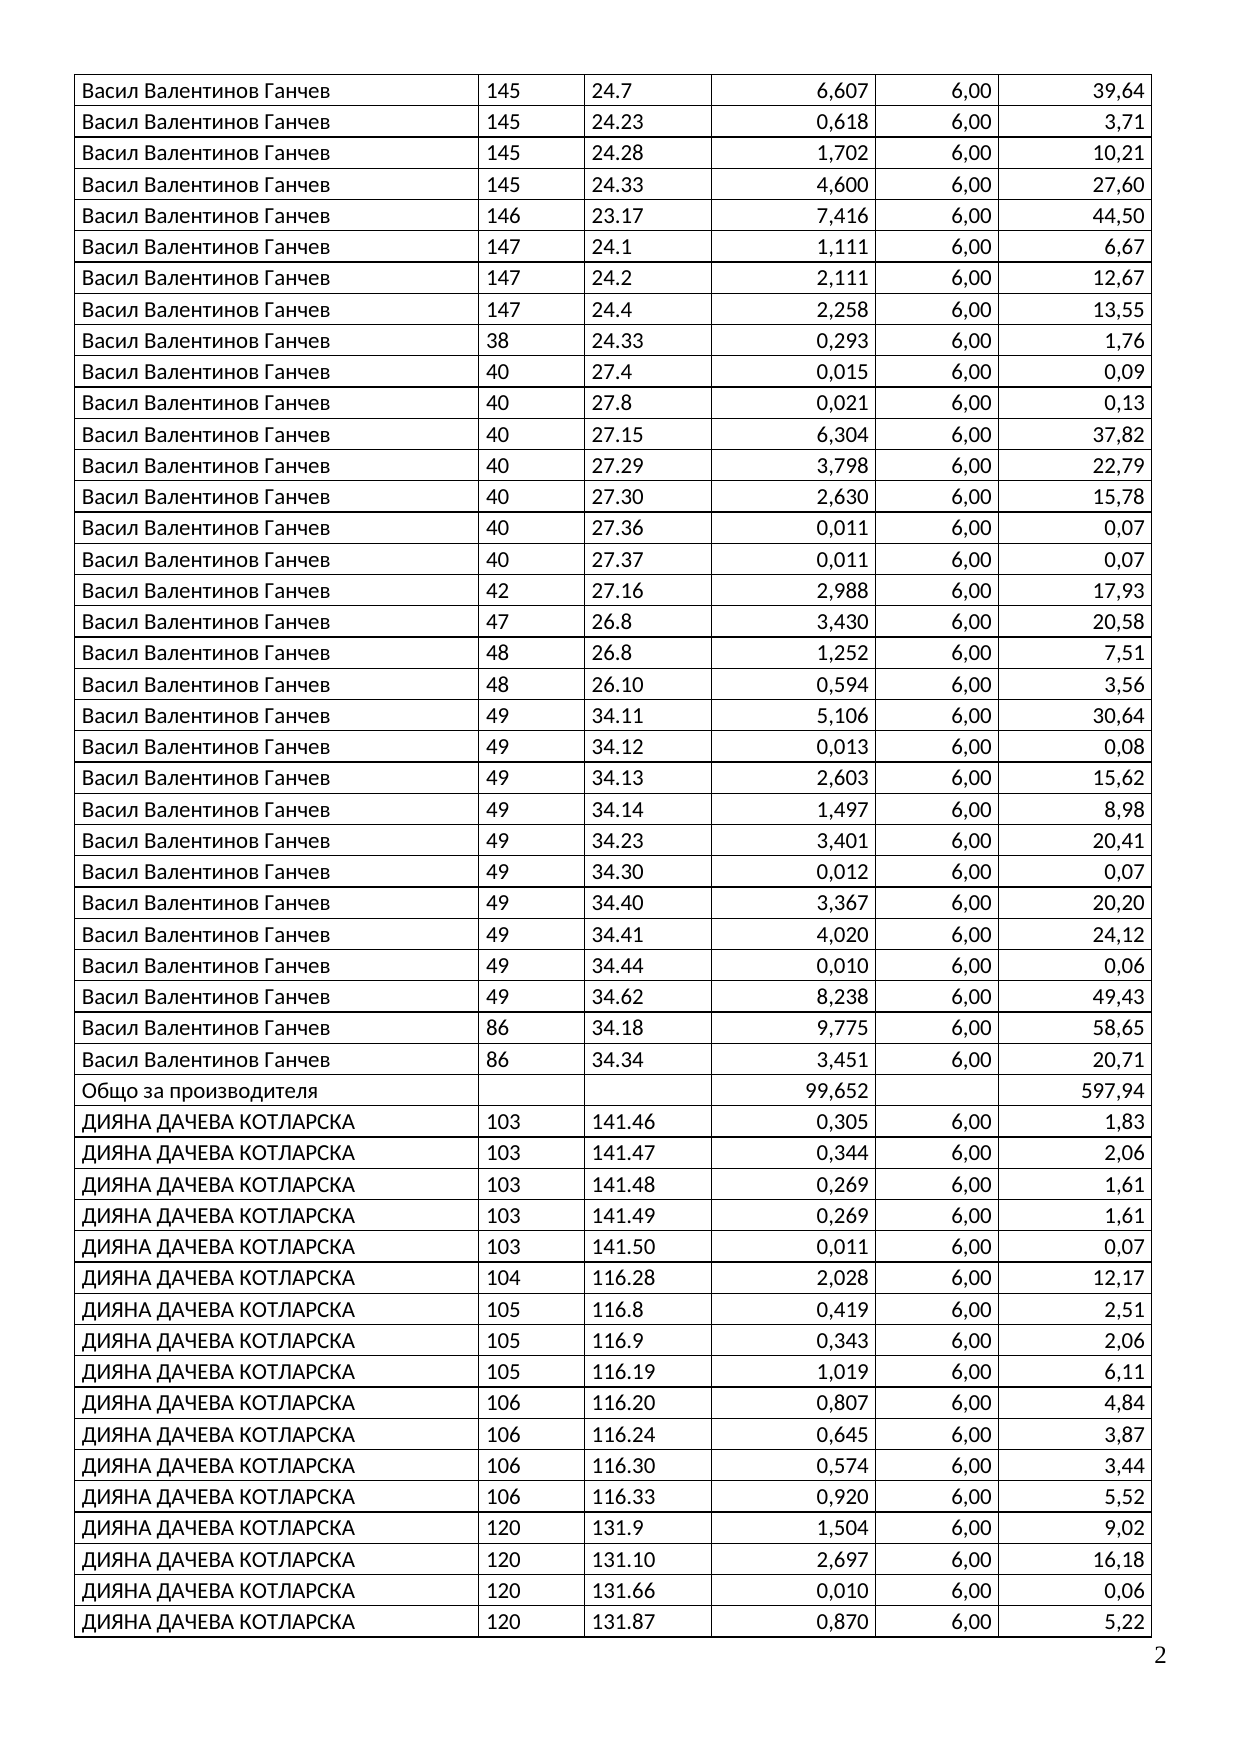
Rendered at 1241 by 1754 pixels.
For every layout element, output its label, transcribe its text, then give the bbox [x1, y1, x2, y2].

table_cell 6,00 [876, 513, 998, 543]
table_cell 20,58 [999, 606, 1151, 636]
table_cell 6,00 [876, 388, 998, 418]
table_cell 6,00 [876, 888, 998, 918]
table_cell 145 [479, 138, 584, 168]
table_cell 141.50 [585, 1231, 711, 1261]
table_cell 34.34 [585, 1044, 711, 1074]
table_cell 27.8 [585, 388, 711, 418]
table_cell Васил Валентинов Ганчев [75, 888, 478, 918]
table_cell 34.13 [585, 763, 711, 793]
table_cell 40 [479, 388, 584, 418]
table_cell 2,258 [712, 294, 875, 324]
table_cell 49 [479, 856, 584, 886]
table_cell 1,61 [999, 1200, 1151, 1230]
table_cell 105 [479, 1294, 584, 1324]
table_cell 49,43 [999, 981, 1151, 1011]
table_cell 8,238 [712, 981, 875, 1011]
table_cell [585, 1075, 711, 1105]
table_cell 4,84 [999, 1388, 1151, 1418]
table_cell 6,00 [876, 1575, 998, 1605]
table_cell 141.47 [585, 1138, 711, 1168]
table_cell 6,00 [876, 106, 998, 136]
table_cell 105 [479, 1356, 584, 1386]
table_cell 34.40 [585, 888, 711, 918]
table_cell Васил Валентинов Ганчев [75, 638, 478, 668]
table_cell 6,00 [876, 356, 998, 386]
table_cell 24.23 [585, 106, 711, 136]
table_cell 0,293 [712, 325, 875, 355]
table_cell 3,401 [712, 825, 875, 855]
table_cell 6,00 [876, 263, 998, 293]
table_cell 2,028 [712, 1263, 875, 1293]
table_cell ДИЯНА ДАЧЕВА КОТЛАРСКА [75, 1231, 478, 1261]
table_cell 141.48 [585, 1169, 711, 1199]
table_cell 1,504 [712, 1513, 875, 1543]
table_cell 0,015 [712, 356, 875, 386]
table_cell 23.17 [585, 200, 711, 230]
table_cell 42 [479, 575, 584, 605]
table_cell 0,269 [712, 1169, 875, 1199]
table_cell 1,76 [999, 325, 1151, 355]
table_cell 26.10 [585, 669, 711, 699]
table_cell 34.11 [585, 700, 711, 730]
table_cell 6,67 [999, 231, 1151, 261]
table_cell 145 [479, 169, 584, 199]
table_cell 116.24 [585, 1419, 711, 1449]
table_cell 24.28 [585, 138, 711, 168]
table_cell 6,00 [876, 1325, 998, 1355]
table_cell 6,00 [876, 1013, 998, 1043]
table_cell 0,645 [712, 1419, 875, 1449]
table_cell 3,430 [712, 606, 875, 636]
table_cell ДИЯНА ДАЧЕВА КОТЛАРСКА [75, 1169, 478, 1199]
table_cell 49 [479, 763, 584, 793]
table_cell 5,22 [999, 1606, 1151, 1636]
table_cell 7,416 [712, 200, 875, 230]
table_cell 103 [479, 1231, 584, 1261]
table_cell 6,00 [876, 419, 998, 449]
table_cell Васил Валентинов Ганчев [75, 481, 478, 511]
table_cell 49 [479, 950, 584, 980]
table_cell 34.41 [585, 919, 711, 949]
table_cell 37,82 [999, 419, 1151, 449]
table_cell 106 [479, 1419, 584, 1449]
table_cell Васил Валентинов Ганчев [75, 856, 478, 886]
table_cell ДИЯНА ДАЧЕВА КОТЛАРСКА [75, 1356, 478, 1386]
table_cell 0,305 [712, 1106, 875, 1136]
table_cell 6,00 [876, 200, 998, 230]
table_cell 120 [479, 1544, 584, 1574]
table_cell 6,00 [876, 1294, 998, 1324]
table_cell 116.33 [585, 1481, 711, 1511]
table_cell Васил Валентинов Ганчев [75, 544, 478, 574]
table_cell 24.2 [585, 263, 711, 293]
table_cell 2,988 [712, 575, 875, 605]
table_cell [479, 1075, 584, 1105]
table_cell Общо за производителя [75, 1075, 478, 1105]
table_cell 24.4 [585, 294, 711, 324]
table_cell 2,630 [712, 481, 875, 511]
table_cell 6,00 [876, 1169, 998, 1199]
table_cell 131.87 [585, 1606, 711, 1636]
table_cell 34.14 [585, 794, 711, 824]
table_cell 0,269 [712, 1200, 875, 1230]
table_cell ДИЯНА ДАЧЕВА КОТЛАРСКА [75, 1544, 478, 1574]
table_cell Васил Валентинов Ганчев [75, 950, 478, 980]
table_cell Васил Валентинов Ганчев [75, 700, 478, 730]
table_cell 104 [479, 1263, 584, 1293]
table_cell 5,52 [999, 1481, 1151, 1511]
table_cell 15,78 [999, 481, 1151, 511]
table_cell 3,71 [999, 106, 1151, 136]
table_cell 6,00 [876, 638, 998, 668]
table_cell 0,010 [712, 1575, 875, 1605]
table_cell 597,94 [999, 1075, 1151, 1105]
table_cell Васил Валентинов Ганчев [75, 419, 478, 449]
table_cell 6,00 [876, 856, 998, 886]
table_cell 116.8 [585, 1294, 711, 1324]
table_cell 47 [479, 606, 584, 636]
table_cell 24.7 [585, 75, 711, 105]
table_cell 24.1 [585, 231, 711, 261]
table_cell 40 [479, 544, 584, 574]
table_cell 0,07 [999, 544, 1151, 574]
table_cell 16,18 [999, 1544, 1151, 1574]
table_cell 0,594 [712, 669, 875, 699]
table_cell 20,41 [999, 825, 1151, 855]
table_cell 4,600 [712, 169, 875, 199]
table_cell 6,00 [876, 763, 998, 793]
table_cell 103 [479, 1169, 584, 1199]
table_cell 6,00 [876, 1231, 998, 1261]
table_cell 0,09 [999, 356, 1151, 386]
table_cell 6,00 [876, 1450, 998, 1480]
table_cell 1,111 [712, 231, 875, 261]
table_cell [75, 138, 478, 168]
table_cell 12,17 [999, 1263, 1151, 1293]
table_cell 6,00 [876, 1044, 998, 1074]
table_cell 3,56 [999, 669, 1151, 699]
table_cell 6,00 [876, 950, 998, 980]
table_cell 27.30 [585, 481, 711, 511]
table_cell Васил Валентинов Ганчев [75, 763, 478, 793]
table_cell 0,011 [712, 1231, 875, 1261]
table_cell Васил Валентинов Ганчев [75, 575, 478, 605]
table_cell 0,06 [999, 950, 1151, 980]
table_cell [75, 75, 478, 105]
table_cell 6,11 [999, 1356, 1151, 1386]
table_cell 0,012 [712, 856, 875, 886]
table_cell 40 [479, 419, 584, 449]
table_cell 26.8 [585, 606, 711, 636]
table_cell 40 [479, 513, 584, 543]
table_cell 24.33 [585, 325, 711, 355]
table_cell 2,06 [999, 1325, 1151, 1355]
table_cell 30,64 [999, 700, 1151, 730]
table_cell 6,00 [876, 794, 998, 824]
table_cell Васил Валентинов Ганчев [75, 200, 478, 230]
table_cell 147 [479, 263, 584, 293]
table_cell Васил Валентинов Ганчев [75, 981, 478, 1011]
table_cell 105 [479, 1325, 584, 1355]
table_cell ДИЯНА ДАЧЕВА КОТЛАРСКА [75, 1419, 478, 1449]
table_cell 6,00 [876, 1388, 998, 1418]
table_cell 0,343 [712, 1325, 875, 1355]
table_cell 40 [479, 356, 584, 386]
table_cell Васил Валентинов Ганчев [75, 825, 478, 855]
table_cell 39,64 [999, 75, 1151, 105]
table_cell 0,344 [712, 1138, 875, 1168]
table_cell 0,06 [999, 1575, 1151, 1605]
table_cell 6,00 [876, 919, 998, 949]
table_cell 40 [479, 481, 584, 511]
table_cell 48 [479, 638, 584, 668]
table_cell 34.62 [585, 981, 711, 1011]
table_cell 6,00 [876, 1544, 998, 1574]
table_cell 145 [479, 75, 584, 105]
table_cell 116.30 [585, 1450, 711, 1480]
table_cell Васил Валентинов Ганчев [75, 450, 478, 480]
table_cell ДИЯНА ДАЧЕВА КОТЛАРСКА [75, 1388, 478, 1418]
table_cell 0,08 [999, 731, 1151, 761]
table_cell 147 [479, 231, 584, 261]
table_cell Васил Валентинов Ганчев [75, 731, 478, 761]
table_cell Васил Валентинов Ганчев [75, 388, 478, 418]
table_cell 12,67 [999, 263, 1151, 293]
table_cell 20,71 [999, 1044, 1151, 1074]
table_cell 120 [479, 1513, 584, 1543]
table_cell 103 [479, 1106, 584, 1136]
table_cell 0,011 [712, 544, 875, 574]
table_cell 0,13 [999, 388, 1151, 418]
table_cell 6,00 [876, 700, 998, 730]
table_cell 48 [479, 669, 584, 699]
table_cell Васил Валентинов Ганчев [75, 794, 478, 824]
table_cell 6,00 [876, 325, 998, 355]
table_cell 1,019 [712, 1356, 875, 1386]
table_cell 116.9 [585, 1325, 711, 1355]
table_cell ДИЯНА ДАЧЕВА КОТЛАРСКА [75, 1481, 478, 1511]
table_cell Васил Валентинов Ганчев [75, 1013, 478, 1043]
table_cell 6,00 [876, 1481, 998, 1511]
table_cell 0,07 [999, 856, 1151, 886]
table_cell 9,02 [999, 1513, 1151, 1543]
table_cell Васил Валентинов Ганчев [75, 294, 478, 324]
table_cell 27.16 [585, 575, 711, 605]
table_cell 10,21 [999, 138, 1151, 168]
table_cell 0,807 [712, 1388, 875, 1418]
table_cell 0,011 [712, 513, 875, 543]
table_cell Васил Валентинов Ганчев [75, 169, 478, 199]
table_cell 49 [479, 919, 584, 949]
table_cell Васил Валентинов Ганчев [75, 1044, 478, 1074]
table_cell 34.12 [585, 731, 711, 761]
table_cell 38 [479, 325, 584, 355]
table_cell 3,367 [712, 888, 875, 918]
table_cell 0,07 [999, 513, 1151, 543]
table_cell 27.15 [585, 419, 711, 449]
table_cell 106 [479, 1450, 584, 1480]
table_cell 6,00 [876, 75, 998, 105]
table_cell 6,00 [876, 138, 998, 168]
table_cell 49 [479, 700, 584, 730]
table_cell 6,00 [876, 731, 998, 761]
table_cell 2,51 [999, 1294, 1151, 1324]
table_cell Васил Валентинов Ганчев [75, 606, 478, 636]
table_cell 8,98 [999, 794, 1151, 824]
table_cell 116.19 [585, 1356, 711, 1386]
table_cell 6,00 [876, 1106, 998, 1136]
table_cell 49 [479, 794, 584, 824]
table_cell 6,00 [876, 1606, 998, 1636]
table_cell ДИЯНА ДАЧЕВА КОТЛАРСКА [75, 1450, 478, 1480]
table_cell ДИЯНА ДАЧЕВА КОТЛАРСКА [75, 1138, 478, 1168]
table_cell 5,106 [712, 700, 875, 730]
table_cell Васил Валентинов Ганчев [75, 919, 478, 949]
table_cell ДИЯНА ДАЧЕВА КОТЛАРСКА [75, 1575, 478, 1605]
table_cell 34.44 [585, 950, 711, 980]
table_cell 1,61 [999, 1169, 1151, 1199]
table_cell 27,60 [999, 169, 1151, 199]
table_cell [75, 1606, 478, 1636]
table_cell Васил Валентинов Ганчев [75, 263, 478, 293]
table_cell 6,00 [876, 1513, 998, 1543]
table_cell 22,79 [999, 450, 1151, 480]
table_cell 86 [479, 1044, 584, 1074]
table_cell 0,618 [712, 106, 875, 136]
table_cell 0,010 [712, 950, 875, 980]
table_cell 6,00 [876, 169, 998, 199]
table_cell 6,00 [876, 606, 998, 636]
table_cell 6,00 [876, 669, 998, 699]
table_cell Васил Валентинов Ганчев [75, 356, 478, 386]
table_cell 2,06 [999, 1138, 1151, 1168]
table_cell 49 [479, 825, 584, 855]
table_cell 3,798 [712, 450, 875, 480]
table_cell 6,00 [876, 294, 998, 324]
table_cell 27.37 [585, 544, 711, 574]
table_cell Васил Валентинов Ганчев [75, 231, 478, 261]
table_cell 147 [479, 294, 584, 324]
table_cell 0,920 [712, 1481, 875, 1511]
table_cell 116.28 [585, 1263, 711, 1293]
table_cell 1,83 [999, 1106, 1151, 1136]
table_cell 99,652 [712, 1075, 875, 1105]
table_cell ДИЯНА ДАЧЕВА КОТЛАРСКА [75, 1200, 478, 1230]
table_cell 1,702 [712, 138, 875, 168]
table_cell ДИЯНА ДАЧЕВА КОТЛАРСКА [75, 1325, 478, 1355]
table_cell ДИЯНА ДАЧЕВА КОТЛАРСКА [75, 1513, 478, 1543]
table_cell 13,55 [999, 294, 1151, 324]
table_cell 0,07 [999, 1231, 1151, 1261]
table_cell 24,12 [999, 919, 1151, 949]
table_cell 24.33 [585, 169, 711, 199]
table_cell 27.4 [585, 356, 711, 386]
table_cell 6,00 [876, 1200, 998, 1230]
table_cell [75, 106, 478, 136]
table_cell Васил Валентинов Ганчев [75, 325, 478, 355]
table_cell 2,111 [712, 263, 875, 293]
table_cell 103 [479, 1138, 584, 1168]
table_cell 120 [479, 1575, 584, 1605]
table_cell 15,62 [999, 763, 1151, 793]
table_cell 17,93 [999, 575, 1151, 605]
table_cell 131.10 [585, 1544, 711, 1574]
table_cell ДИЯНА ДАЧЕВА КОТЛАРСКА [75, 1263, 478, 1293]
table_cell 6,00 [876, 575, 998, 605]
table_cell 2,697 [712, 1544, 875, 1574]
table_cell 6,00 [876, 1263, 998, 1293]
table_cell Васил Валентинов Ганчев [75, 513, 478, 543]
table_cell 6,00 [876, 1138, 998, 1168]
table_cell 3,87 [999, 1419, 1151, 1449]
table_cell 34.18 [585, 1013, 711, 1043]
table_cell 86 [479, 1013, 584, 1043]
table_cell 6,00 [876, 481, 998, 511]
table_cell 40 [479, 450, 584, 480]
table_cell [876, 1075, 998, 1105]
table_cell 4,020 [712, 919, 875, 949]
table_cell 6,00 [876, 1419, 998, 1449]
table_cell ДИЯНА ДАЧЕВА КОТЛАРСКА [75, 1294, 478, 1324]
table_cell 141.49 [585, 1200, 711, 1230]
table_cell 141.46 [585, 1106, 711, 1136]
table_cell 120 [479, 1606, 584, 1636]
table_cell 49 [479, 888, 584, 918]
table_cell 27.29 [585, 450, 711, 480]
table_cell 131.66 [585, 1575, 711, 1605]
table_cell 0,419 [712, 1294, 875, 1324]
table_cell 0,021 [712, 388, 875, 418]
table_cell 44,50 [999, 200, 1151, 230]
table_cell 49 [479, 731, 584, 761]
table_cell 6,607 [712, 75, 875, 105]
table_cell 6,00 [876, 544, 998, 574]
table_cell 1,497 [712, 794, 875, 824]
table_cell 49 [479, 981, 584, 1011]
table_cell 106 [479, 1481, 584, 1511]
table_cell 6,00 [876, 981, 998, 1011]
table_cell 6,00 [876, 231, 998, 261]
table_cell 7,51 [999, 638, 1151, 668]
table_cell 116.20 [585, 1388, 711, 1418]
table_cell 58,65 [999, 1013, 1151, 1043]
table_cell 6,00 [876, 825, 998, 855]
table_cell 106 [479, 1388, 584, 1418]
table_cell 9,775 [712, 1013, 875, 1043]
table_cell 34.30 [585, 856, 711, 886]
table_cell 34.23 [585, 825, 711, 855]
table_cell 0,013 [712, 731, 875, 761]
table_cell 145 [479, 106, 584, 136]
table_cell 146 [479, 200, 584, 230]
table_cell ДИЯНА ДАЧЕВА КОТЛАРСКА [75, 1106, 478, 1136]
table_cell 27.36 [585, 513, 711, 543]
table_cell 131.9 [585, 1513, 711, 1543]
table_cell 3,44 [999, 1450, 1151, 1480]
table_cell 0,574 [712, 1450, 875, 1480]
table_cell 0,870 [712, 1606, 875, 1636]
table_cell 103 [479, 1200, 584, 1230]
table_cell 26.8 [585, 638, 711, 668]
table_cell 1,252 [712, 638, 875, 668]
table_cell 20,20 [999, 888, 1151, 918]
table_cell 6,00 [876, 450, 998, 480]
table_cell Васил Валентинов Ганчев [75, 669, 478, 699]
table_cell 6,304 [712, 419, 875, 449]
table_cell 6,00 [876, 1356, 998, 1386]
table_cell 3,451 [712, 1044, 875, 1074]
table_cell 2,603 [712, 763, 875, 793]
